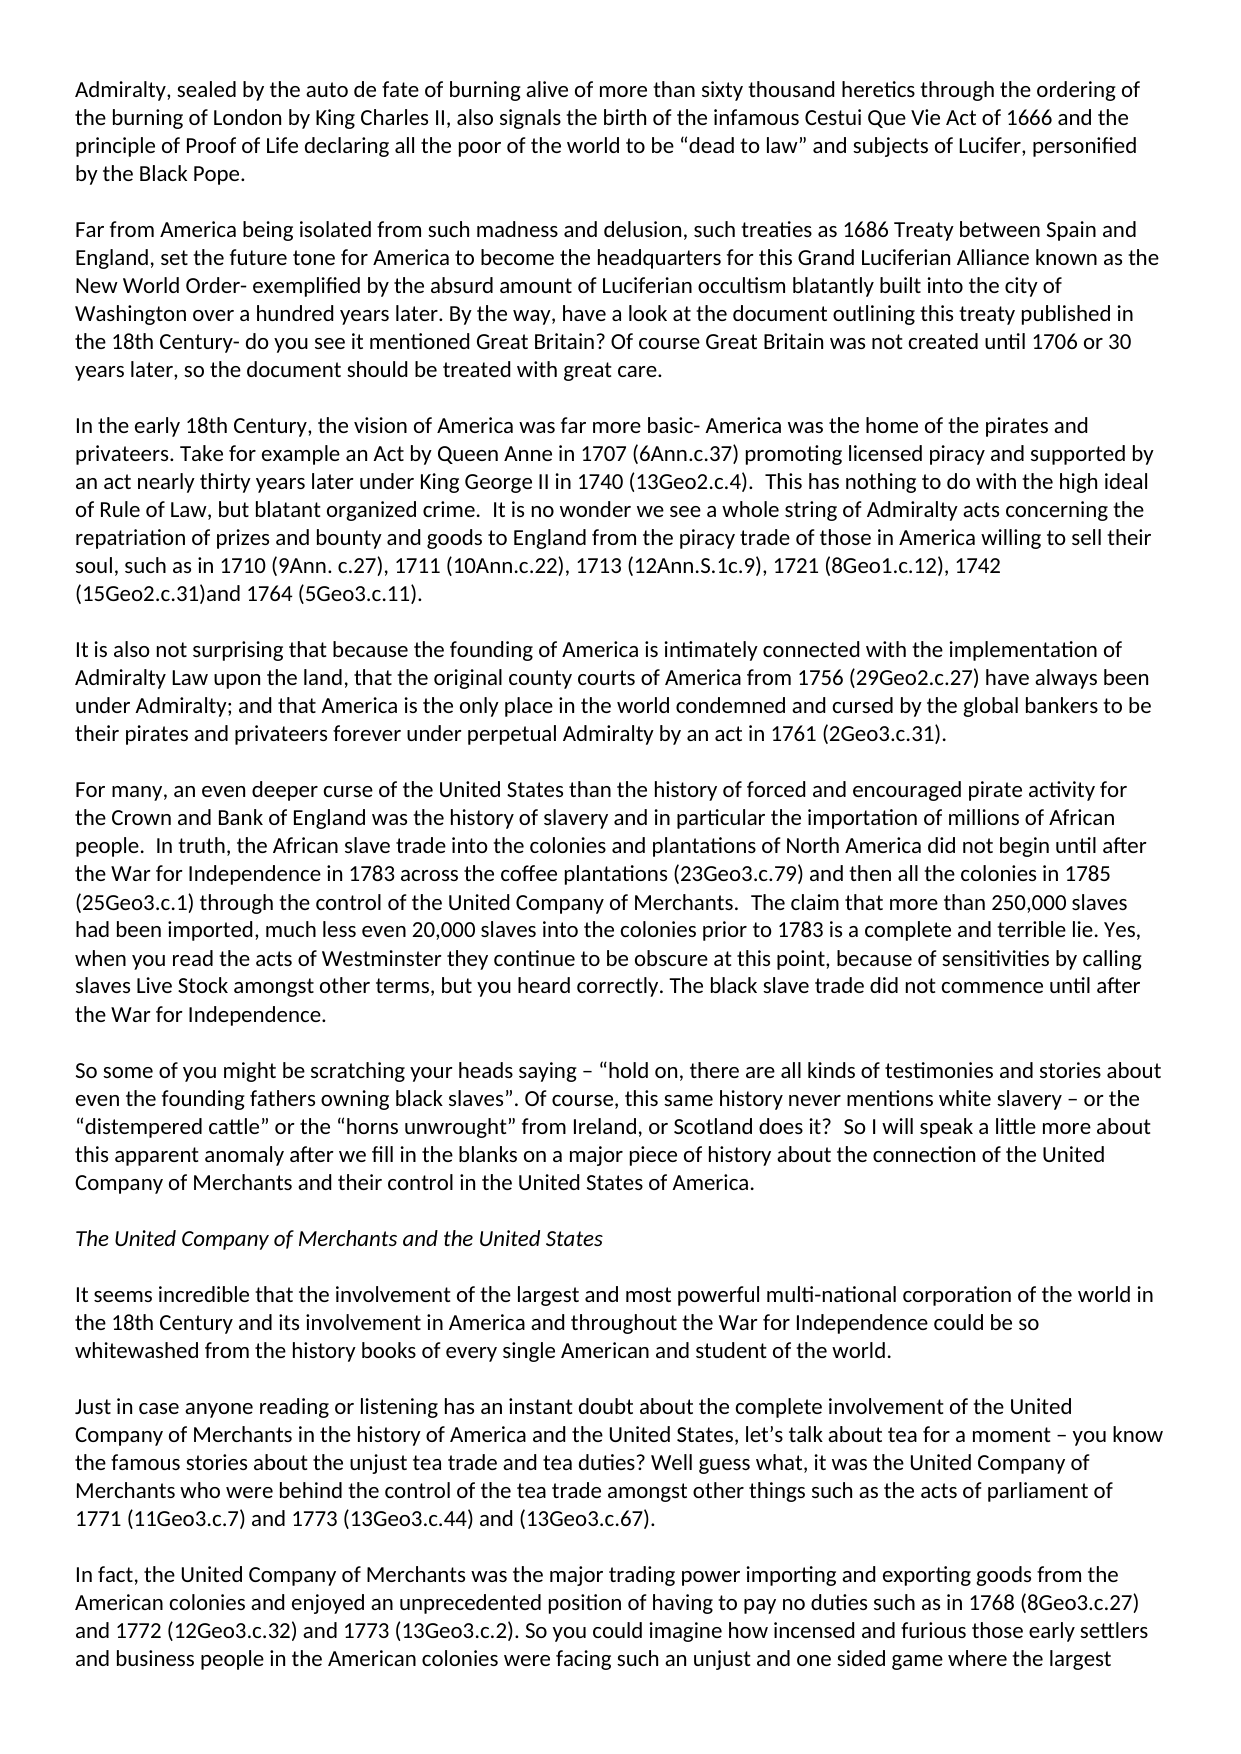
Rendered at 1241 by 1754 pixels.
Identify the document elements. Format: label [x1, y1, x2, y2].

text [75, 75, 1165, 1672]
